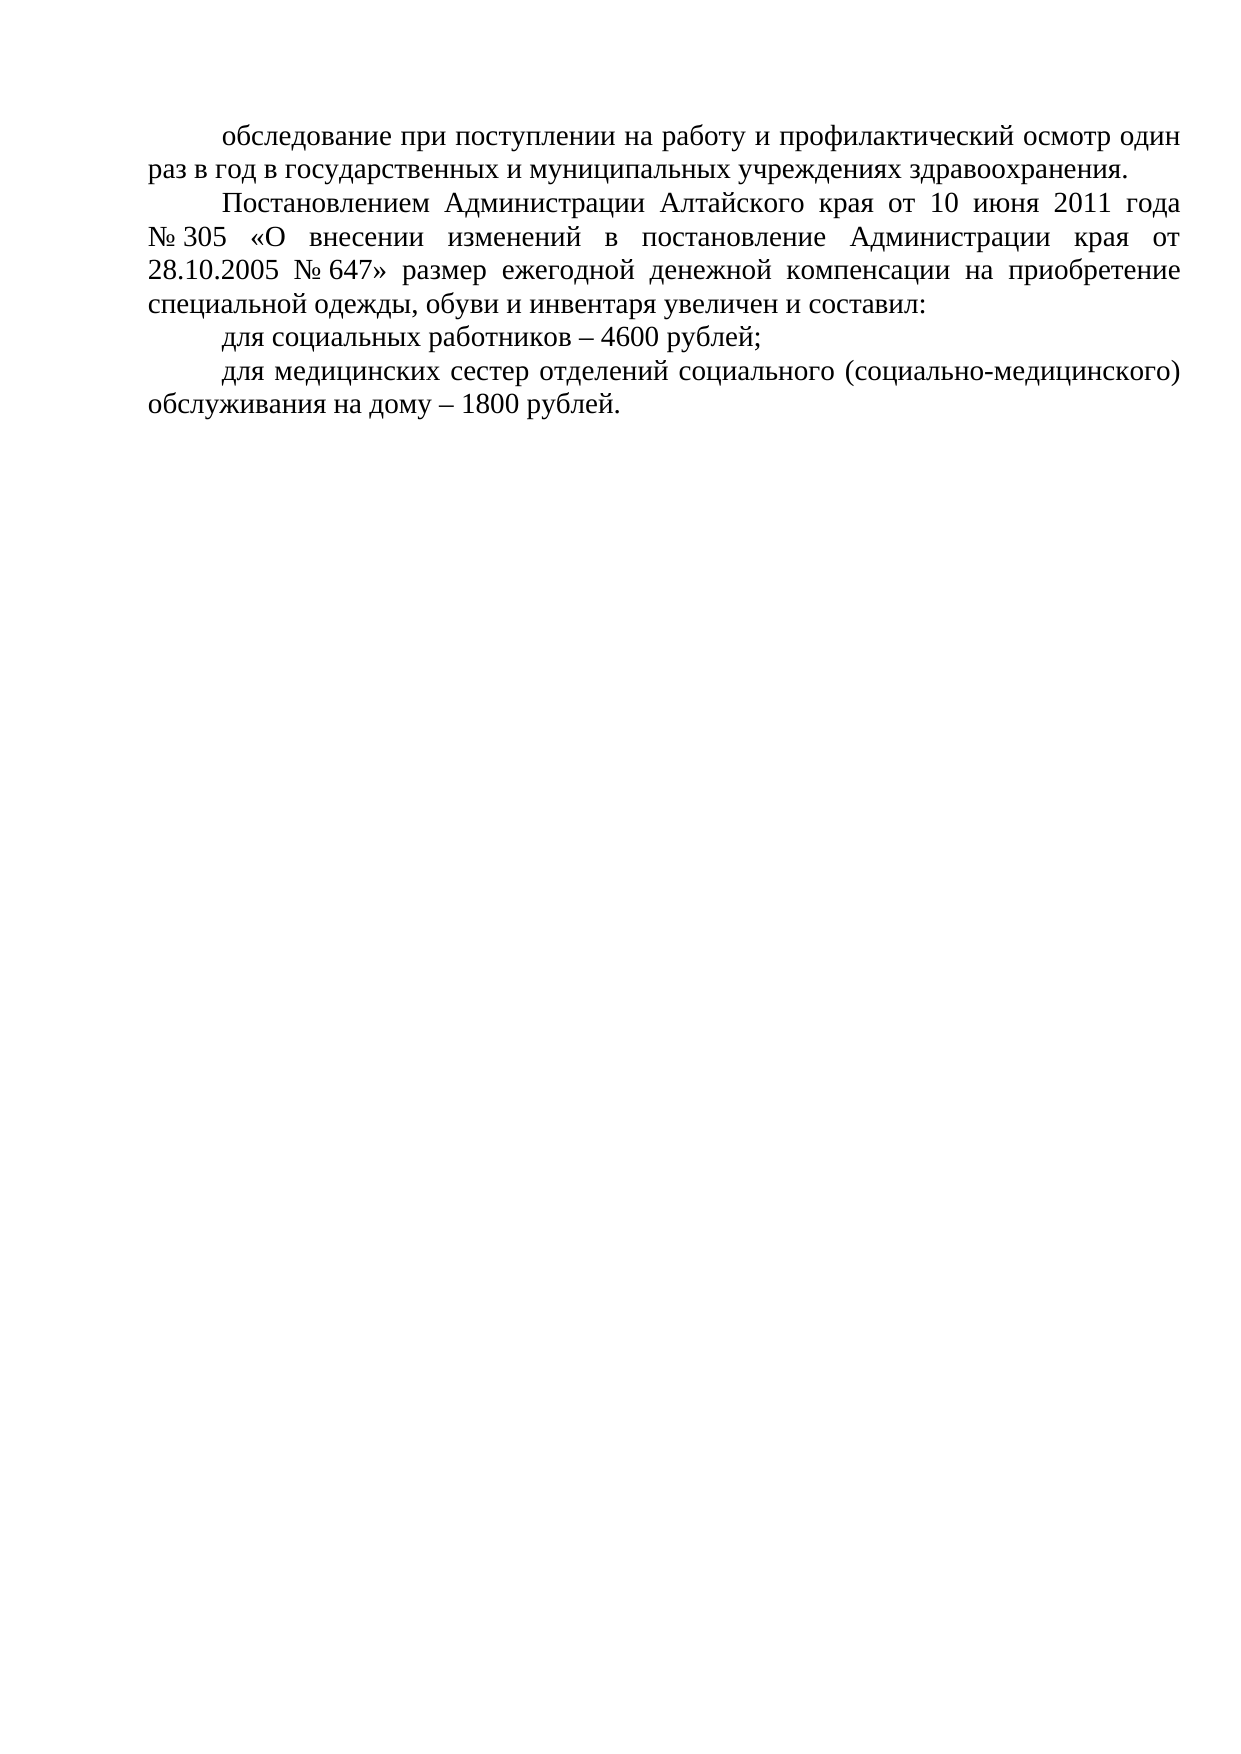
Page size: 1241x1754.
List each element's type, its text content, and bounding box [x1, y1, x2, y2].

text для медицинских сестер отделений социального (социально-медицинского) обслуживания на дому – 1800 рублей. [148, 353, 1181, 420]
text обследование при поступлении на работу и профилактический осмотр один раз в год в государственных и муниципальных учреждениях здравоохранения. [148, 118, 1181, 185]
text для социальных работников – 4600 рублей; [148, 319, 1181, 353]
text Постановлением Администрации Алтайского края от 10 июня 2011 года № 305 «О внесении изменений в постановление Администрации края от 28.10.2005 № 647» размер ежегодной денежной компенсации на приобретение специальной одежды, обуви и инвентаря увеличен и составил: [148, 185, 1181, 319]
